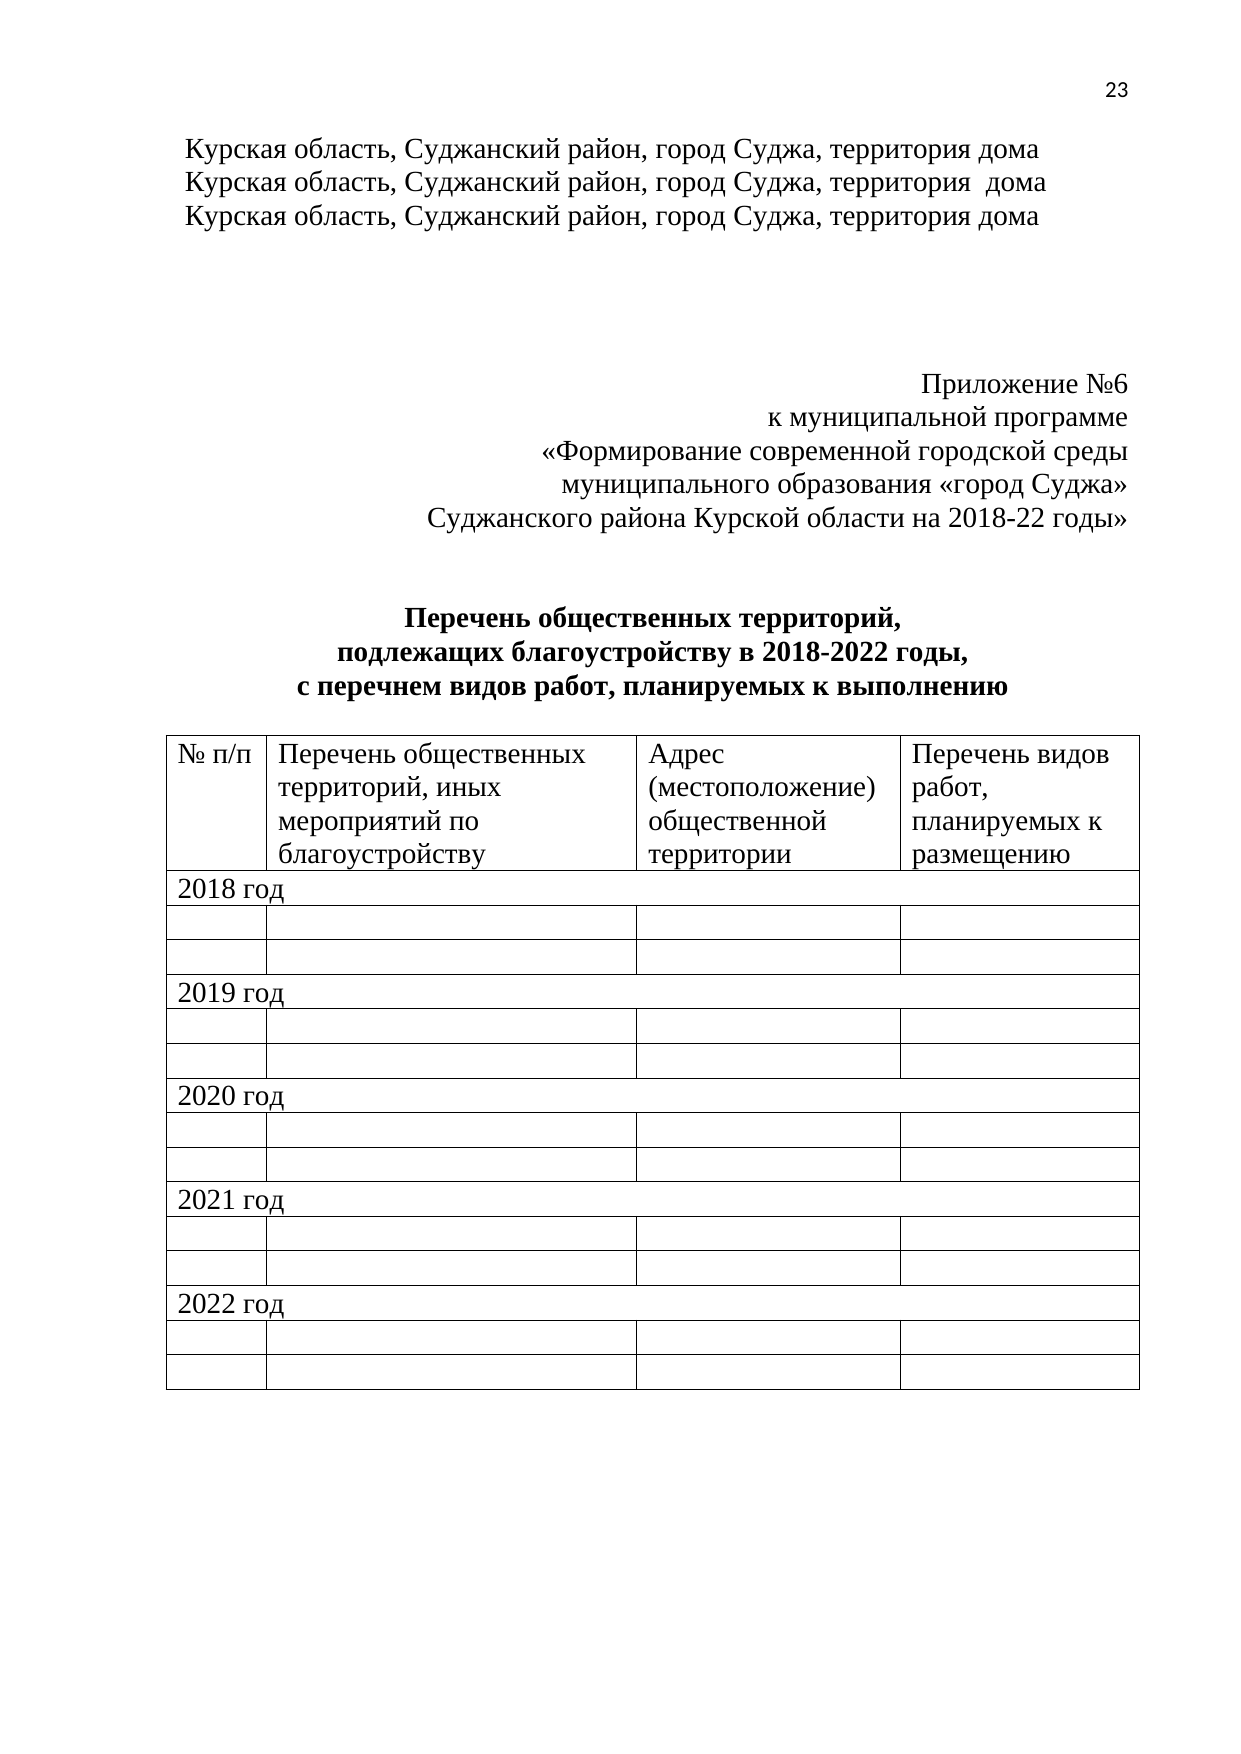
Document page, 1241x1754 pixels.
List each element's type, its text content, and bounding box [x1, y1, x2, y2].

table_cell [901, 906, 1139, 939]
table_cell [267, 1113, 636, 1147]
table_cell [637, 906, 900, 939]
table_cell [901, 1044, 1139, 1077]
table_cell [637, 1044, 900, 1077]
table_cell 2021 год [167, 1182, 1139, 1216]
table_cell [167, 1251, 266, 1285]
table_cell [901, 1321, 1139, 1354]
table_cell [637, 1217, 900, 1250]
table_header Адрес (местоположение) общественной территории [637, 736, 900, 870]
table_cell 2022 год [167, 1286, 1139, 1319]
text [177, 131, 1128, 164]
text Приложение №6 [177, 366, 1128, 399]
table_cell [901, 1009, 1139, 1043]
table_cell [901, 1113, 1139, 1147]
table_cell [267, 1355, 636, 1389]
table_cell 2019 год [167, 975, 1139, 1008]
table_cell [637, 1148, 900, 1181]
table_cell [637, 1009, 900, 1043]
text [177, 164, 1128, 198]
table_cell [637, 940, 900, 974]
table_cell [167, 1355, 266, 1389]
text Суджанского района Курской области на 2018-22 годы» [177, 500, 1128, 533]
table_cell [267, 1148, 636, 1181]
table_cell [167, 906, 266, 939]
table_cell [167, 1113, 266, 1147]
table_cell [267, 1217, 636, 1250]
table_cell [637, 1113, 900, 1147]
table_cell [901, 1217, 1139, 1250]
table_header № п/п [167, 736, 266, 870]
text с перечнем видов работ, планируемых к выполнению [177, 668, 1128, 701]
table_cell [267, 1321, 636, 1354]
table_cell 2020 год [167, 1079, 1139, 1112]
table_cell [901, 1148, 1139, 1181]
table_cell [167, 940, 266, 974]
table_cell [901, 1251, 1139, 1285]
table_cell [637, 1355, 900, 1389]
table_cell [167, 1148, 266, 1181]
table_cell [267, 1044, 636, 1077]
text Перечень общественных территорий, [177, 601, 1128, 634]
table_cell [167, 1217, 266, 1250]
table_cell [637, 1321, 900, 1354]
text подлежащих благоустройству в 2018-2022 годы, [177, 634, 1128, 668]
table_cell [267, 906, 636, 939]
table_cell [637, 1251, 900, 1285]
text к муниципальной программе [177, 399, 1128, 433]
table_cell [901, 940, 1139, 974]
table_cell [167, 1044, 266, 1077]
table_cell [167, 1009, 266, 1043]
table_header Перечень видов работ, планируемых к размещению [901, 736, 1139, 870]
text муниципального образования «город Суджа» [177, 466, 1128, 500]
table_header Перечень общественных территорий, иных мероприятий по благоустройству [267, 736, 636, 870]
table_cell [901, 1355, 1139, 1389]
table_cell 2018 год [167, 871, 1139, 904]
table_cell [167, 1321, 266, 1354]
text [177, 198, 1128, 232]
table_cell [267, 1009, 636, 1043]
table_cell [267, 940, 636, 974]
table_cell [267, 1251, 636, 1285]
text «Формирование современной городской среды [177, 433, 1128, 466]
